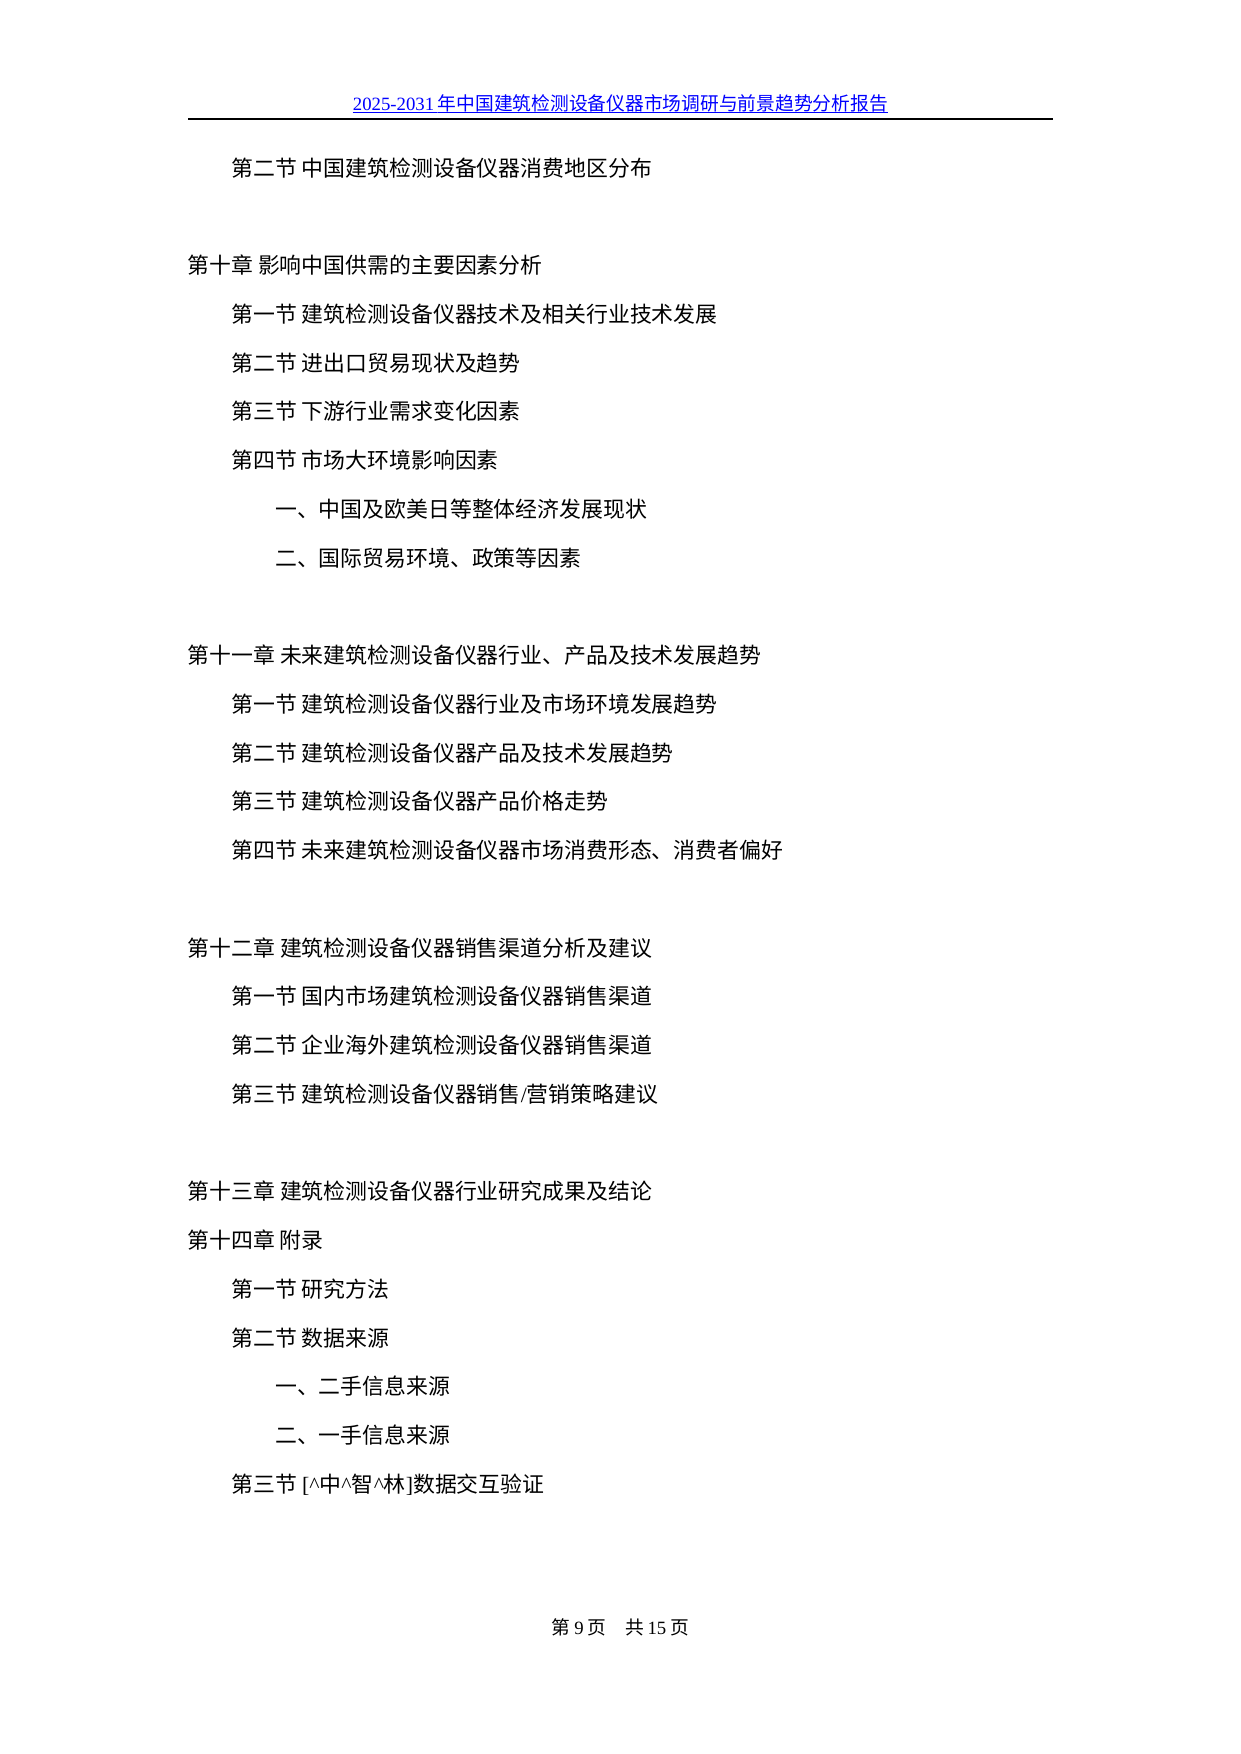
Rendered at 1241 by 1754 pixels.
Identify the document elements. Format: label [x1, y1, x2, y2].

text [187, 150, 1053, 1499]
